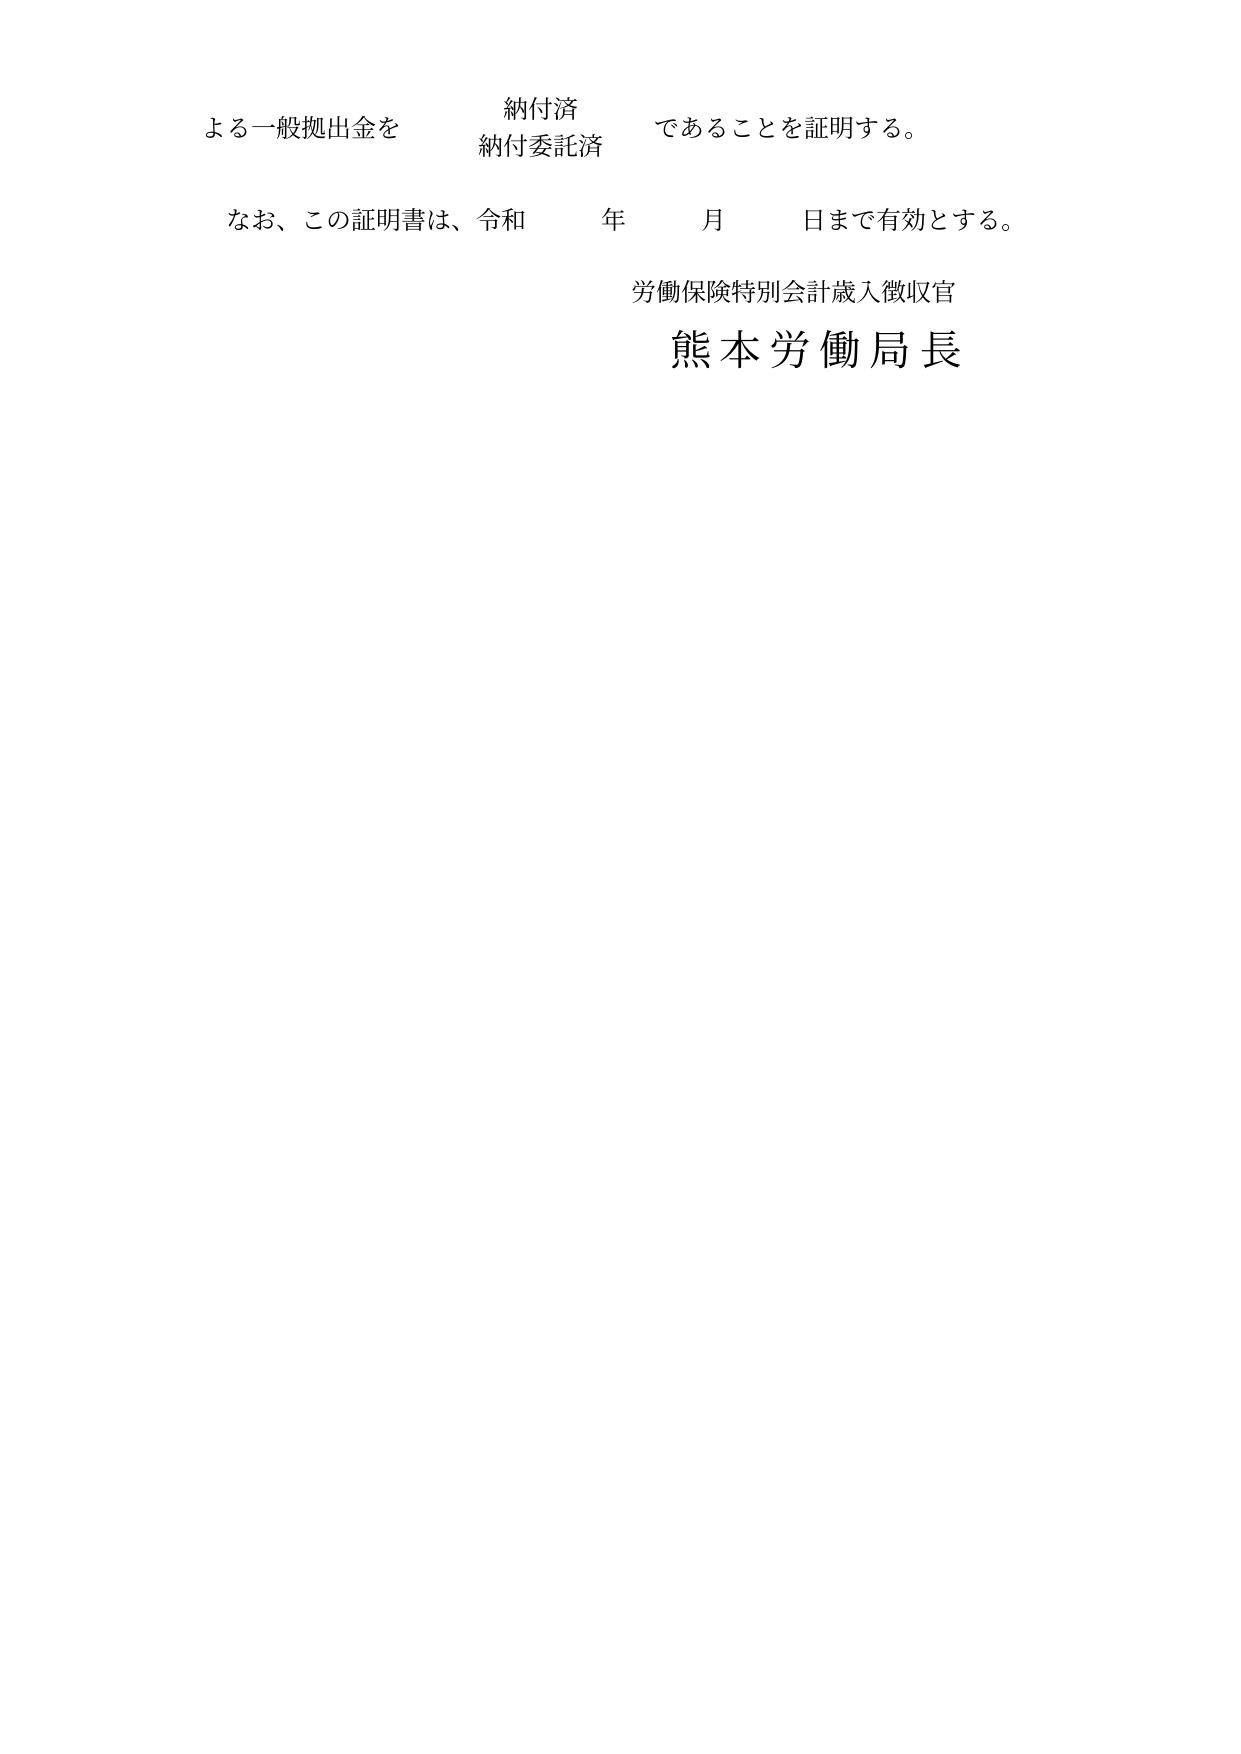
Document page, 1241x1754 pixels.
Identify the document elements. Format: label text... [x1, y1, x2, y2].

text 労働保険特別会計歳入徴収官 [112, 272, 1128, 310]
table_header よる一般拠出金を [186, 90, 437, 163]
table_header 納付済 納付委託済 [437, 90, 644, 163]
text なお、この証明書は、令和 年 月 日まで有効とする。 [201, 200, 1043, 236]
text 熊本労働局長 [112, 310, 961, 385]
table_header であることを証明する。 [644, 90, 1057, 163]
